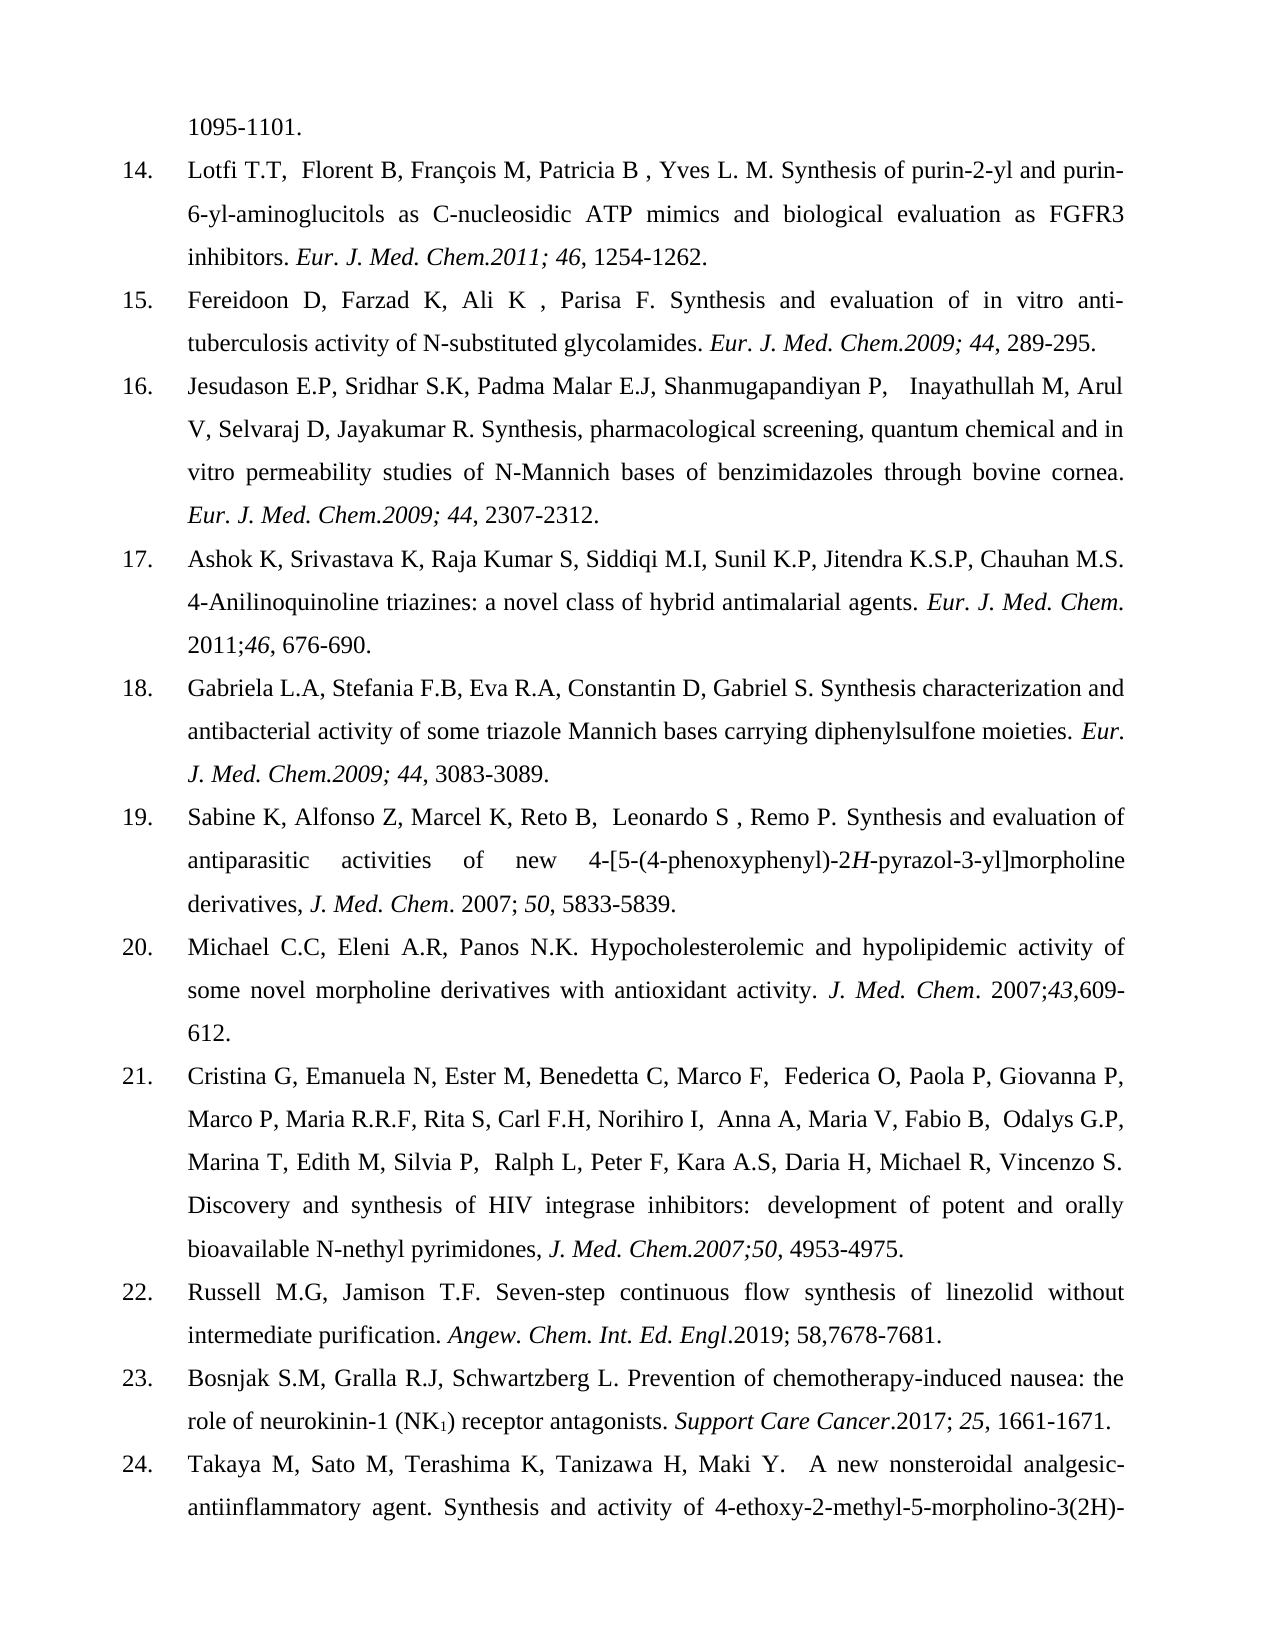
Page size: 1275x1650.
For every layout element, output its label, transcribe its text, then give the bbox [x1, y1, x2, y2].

list Bosnjak S.M, Gralla R.J, Schwartzberg L. Prevention of chemotherapy-induced nausea: the role of neurokinin-1 (NK1) receptor antagonists. Support Care Cancer.2017; 25, 1661-1671. [122, 1363, 1125, 1435]
list Russell M.G, Jamison T.F. Seven-step continuous flow synthesis of linezolid without intermediate purification. Angew. Chem. Int. Ed. Engl.2019; 58,7678-7681. [122, 1277, 1125, 1349]
list Fereidoon D, Farzad K, Ali K , Parisa F. Synthesis and evaluation of in vitro anti-tuberculosis activity of N-substituted glycolamides. Eur. J. Med. Chem.2009; 44, 289-295. [122, 285, 1125, 357]
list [122, 112, 1125, 141]
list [122, 1449, 1125, 1521]
list Sabine K, Alfonso Z, Marcel K, Reto B, Leonardo S , Remo P. Synthesis and evaluation of antiparasitic activities of new 4-[5-(4-phenoxyphenyl)-2H-pyrazol-3-yl]morpholine derivatives, J. Med. Chem. 2007; 50, 5833-5839. [122, 802, 1125, 917]
list Cristina G, Emanuela N, Ester M, Benedetta C, Marco F, Federica O, Paola P, Giovanna P, Marco P, Maria R.R.F, Rita S, Carl F.H, Norihiro I, Anna A, Maria V, Fabio B, Odalys G.P, Marina T, Edith M, Silvia P, Ralph L, Peter F, Kara A.S, Daria H, Michael R, Vincenzo S. Discovery and synthesis of HIV integrase inhibitors: development of potent and orally bioavailable N-nethyl pyrimidones, J. Med. Chem.2007;50, 4953-4975. [122, 1061, 1125, 1262]
list Jesudason E.P, Sridhar S.K, Padma Malar E.J, Shanmugapandiyan P, Inayathullah M, Arul V, Selvaraj D, Jayakumar R. Synthesis, pharmacological screening, quantum chemical and in vitro permeability studies of N-Mannich bases of benzimidazoles through bovine cornea. Eur. J. Med. Chem.2009; 44, 2307-2312. [122, 371, 1125, 529]
list Lotfi T.T, Florent B, François M, Patricia B , Yves L. M. Synthesis of purin-2-yl and purin-6-yl-aminoglucitols as C-nucleosidic ATP mimics and biological evaluation as FGFR3 inhibitors. Eur. J. Med. Chem.2011; 46, 1254-1262. [122, 156, 1125, 271]
list Ashok K, Srivastava K, Raja Kumar S, Siddiqi M.I, Sunil K.P, Jitendra K.S.P, Chauhan M.S. 4-Anilinoquinoline triazines: a novel class of hybrid antimalarial agents. Eur. J. Med. Chem. 2011;46, 676-690. [122, 544, 1125, 659]
list Gabriela L.A, Stefania F.B, Eva R.A, Constantin D, Gabriel S. Synthesis characterization and antibacterial activity of some triazole Mannich bases carrying diphenylsulfone moieties. Eur. J. Med. Chem.2009; 44, 3083-3089. [122, 673, 1125, 788]
list Michael C.C, Eleni A.R, Panos N.K. Hypocholesterolemic and hypolipidemic activity of some novel morpholine derivatives with antioxidant activity. J. Med. Chem. 2007;43,609-612. [122, 932, 1125, 1047]
